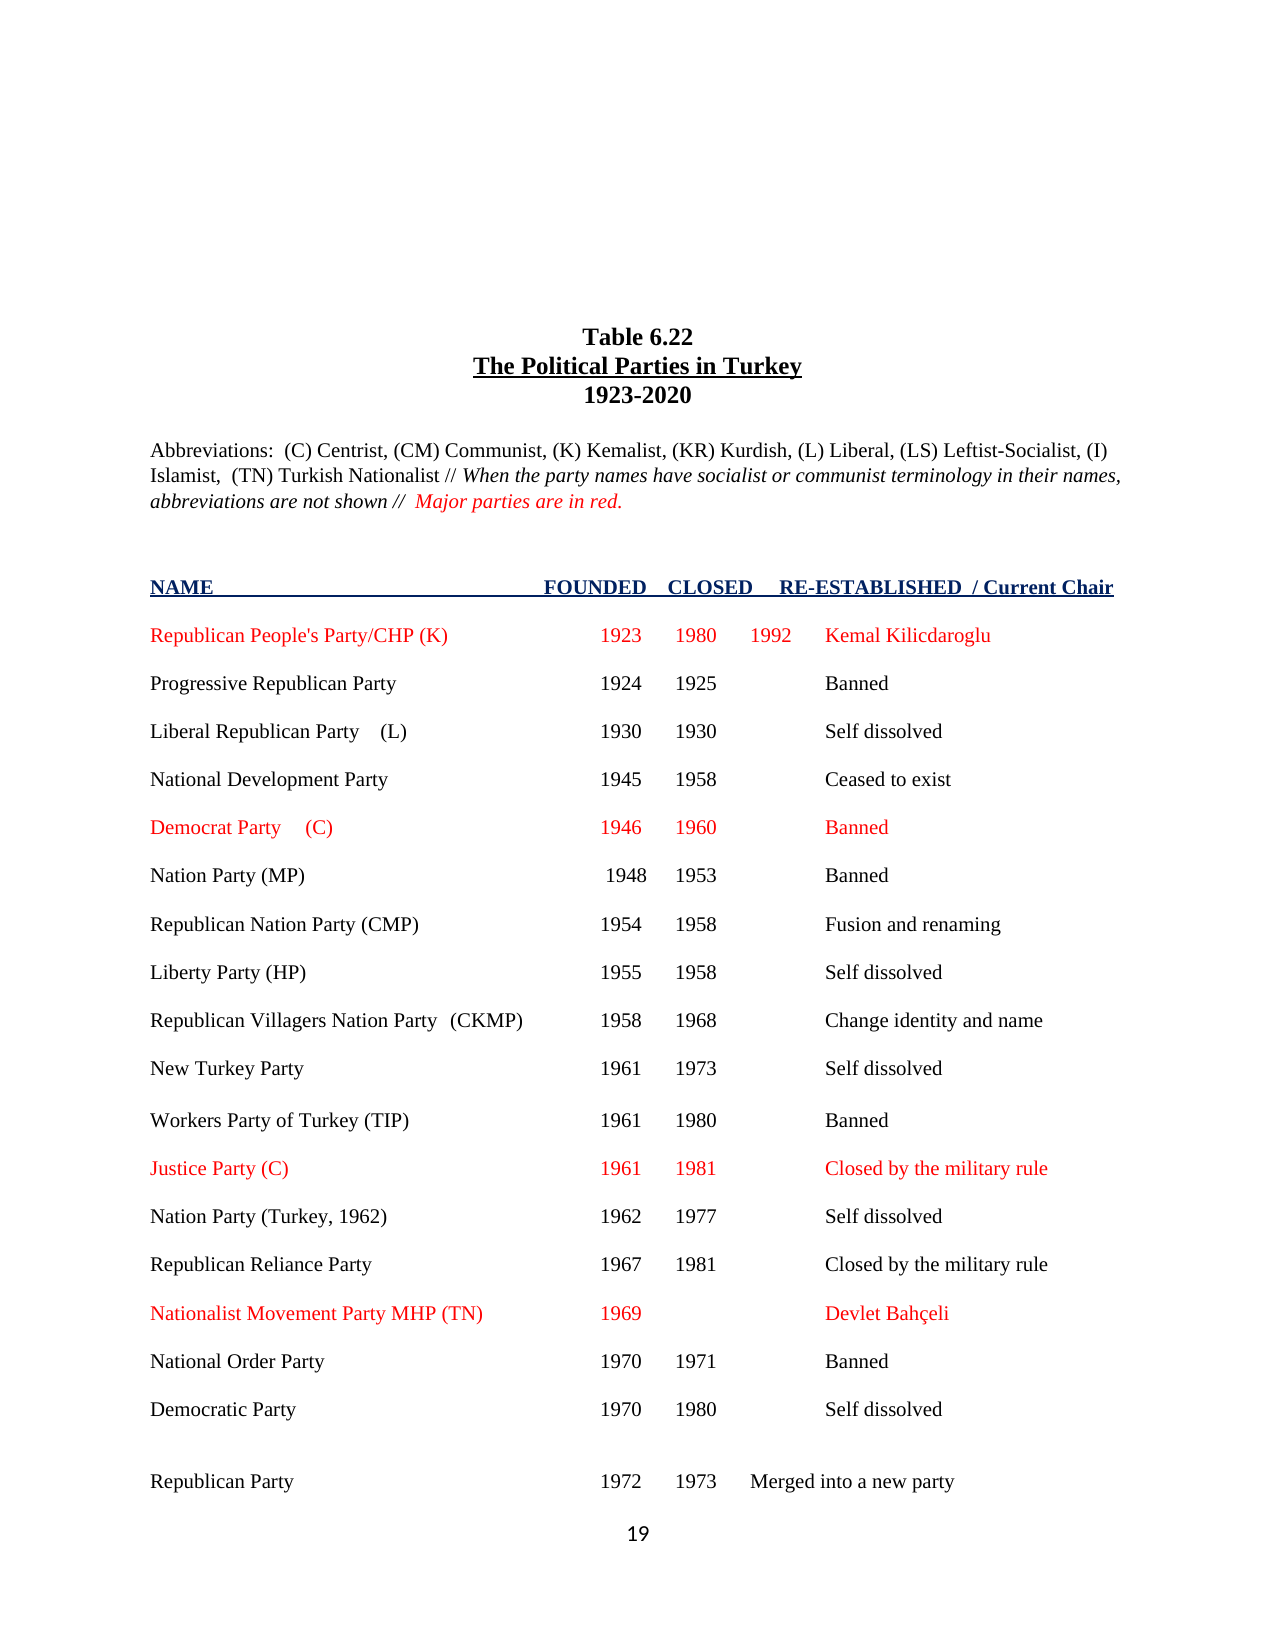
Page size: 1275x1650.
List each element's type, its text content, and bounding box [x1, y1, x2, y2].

text Nation Party (MP) 1948 1953 Banned [150, 863, 1125, 887]
text Republican Villagers Nation Party (CKMP) 1958 1968 Change identity and name [150, 1008, 1125, 1032]
text National Order Party 1970 1971 Banned [150, 1348, 1125, 1373]
text Liberty Party (HP) 1955 1958 Self dissolved [150, 959, 1125, 984]
text Liberal Republican Party (L) 1930 1930 Self dissolved [150, 719, 1125, 743]
text Abbreviations: (C) Centrist, (CM) Communist, (K) Kemalist, (KR) Kurdish, (L) Liberal, (LS) Leftist-Socialist, (I) Islamist, (TN) Turkish Nationalist // When the party names have socialist or communist terminology in their names, abbreviations are not shown // Major parties are in red. [150, 437, 1125, 513]
text Nationalist Movement Party MHP (TN) 1969 Devlet Bahçeli [150, 1300, 1125, 1324]
text Republican Reliance Party 1967 1981 Closed by the military rule [150, 1252, 1125, 1276]
text Justice Party (C) 1961 1981 Closed by the military rule [150, 1156, 1125, 1180]
text National Development Party 1945 1958 Ceased to exist [150, 767, 1125, 791]
text 1923-2020 [150, 380, 1125, 409]
text Republican Nation Party (CMP) 1954 1958 Fusion and renaming [150, 911, 1125, 936]
text Democrat Party (C) 1946 1960 Banned [150, 815, 1125, 839]
text NAME FOUNDED CLOSED RE-ESTABLISHED / Current Chair [150, 574, 1125, 599]
text Nation Party (Turkey, 1962) 1962 1977 Self dissolved [150, 1204, 1125, 1228]
text Table 6.22 [150, 322, 1125, 351]
text Republican People's Party/CHP (K) 1923 1980 1992 Kemal Kilicdaroglu [150, 623, 1125, 647]
text Progressive Republican Party 1924 1925 Banned [150, 671, 1125, 695]
text Democratic Party 1970 1980 Self dissolved [150, 1397, 1125, 1421]
text Republican Party 1972 1973 Merged into a new party [150, 1469, 1125, 1493]
text The Political Parties in Turkey [150, 351, 1125, 380]
text New Turkey Party 1961 1973 Self dissolved [150, 1056, 1125, 1080]
text Workers Party of Turkey (TIP) 1961 1980 Banned [150, 1108, 1125, 1132]
